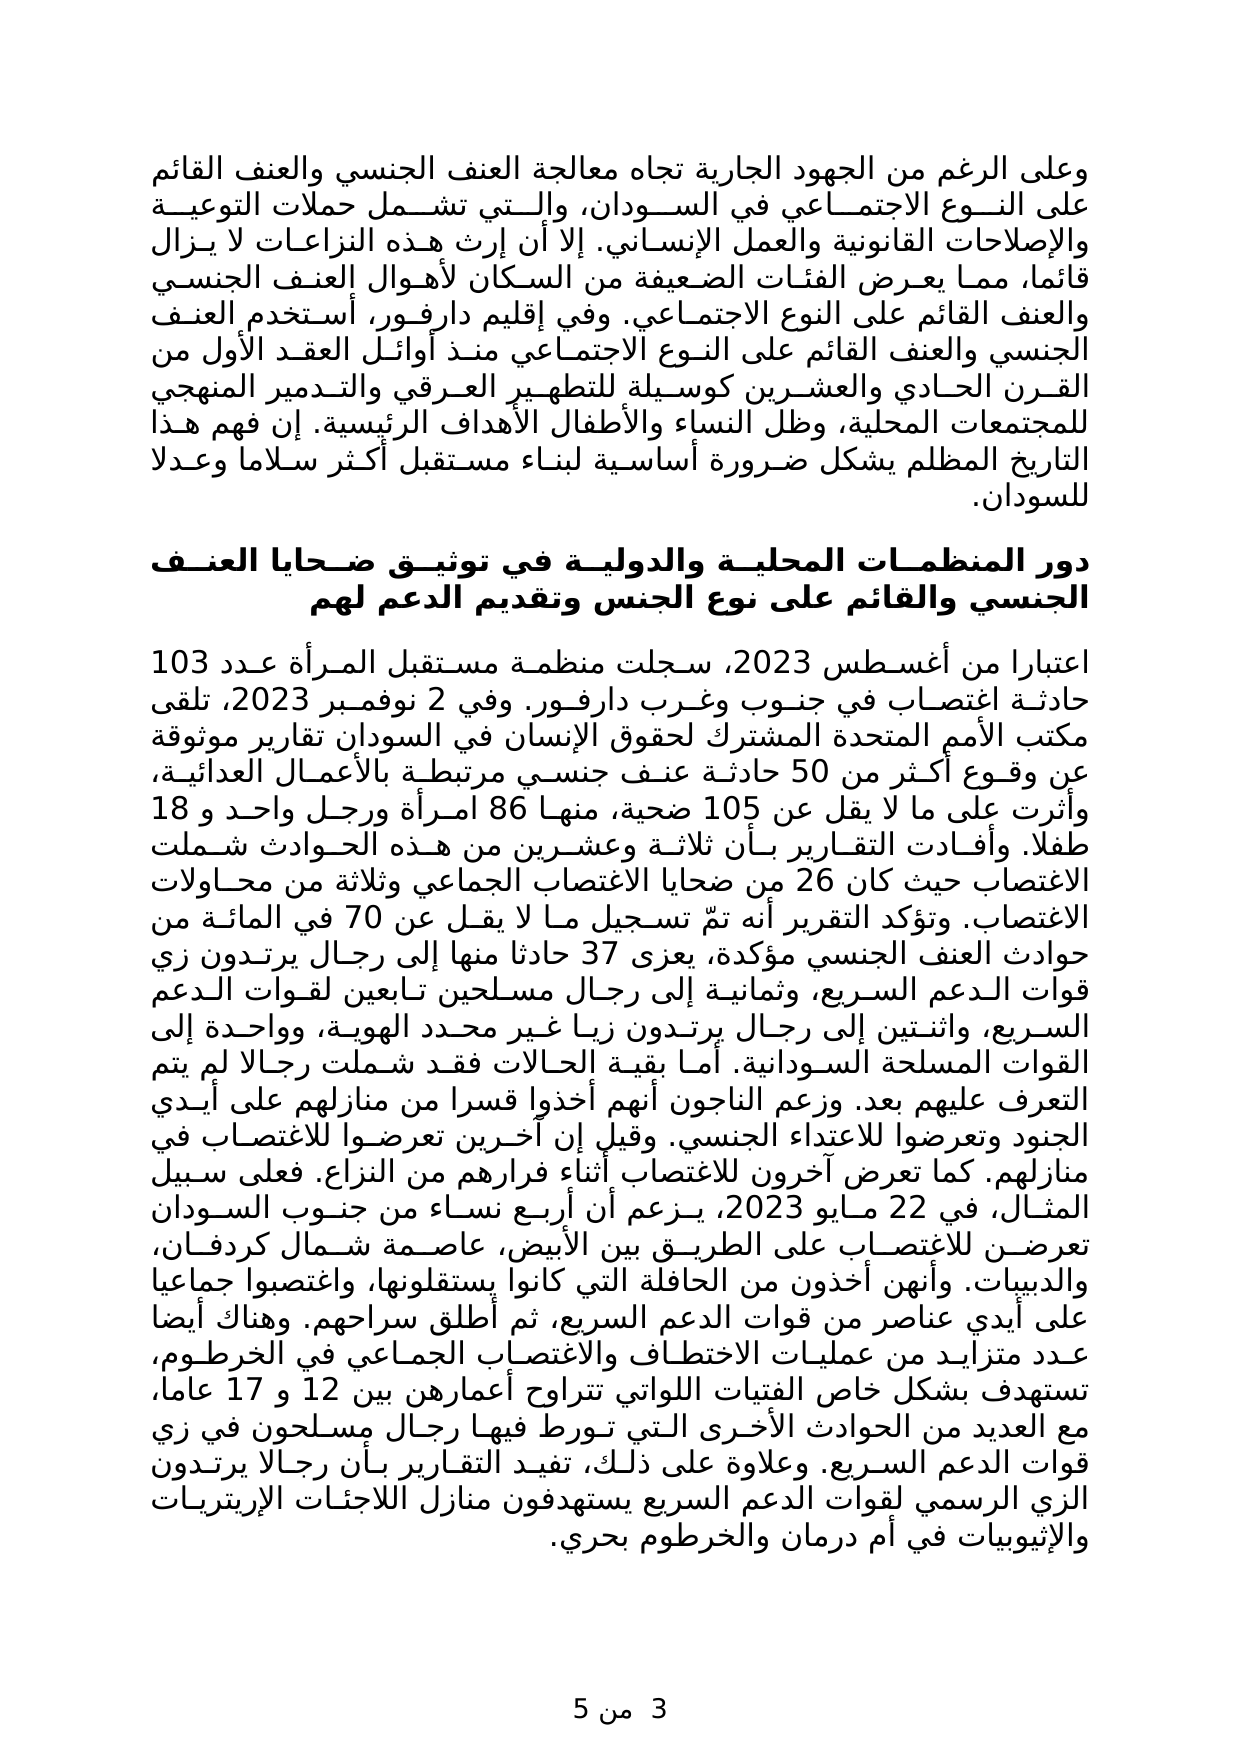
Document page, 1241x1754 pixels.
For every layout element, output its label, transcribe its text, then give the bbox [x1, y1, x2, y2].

text دور المنظمات المحلية والدولية في توثيق ضحايا العنف الجنسي والقائم على نوع الجنس وتقديم الدعم لهم [150, 543, 1090, 615]
text اعتبارا من أغسطس 2023، سجلت منظمة مستقبل المرأة عدد 103 حادثة اغتصاب في جنوب وغرب دارفور. وفي 2 نوفمبر 2023، تلقى مكتب الأمم المتحدة المشترك لحقوق الإنسان في السودان تقارير موثوقة عن وقوع أكثر من 50 حادثة عنف جنسي مرتبطة بالأعمال العدائية، وأثرت على ما لا يقل عن 105 ضحية، منها 86 امرأة ورجل واحد و 18 طفلا. وأفادت التقارير بأن ثلاثة وعشرين من هذه الحوادث شملت الاغتصاب حيث كان 26 من ضحايا الاغتصاب الجماعي وثلاثة من محاولات الاغتصاب. وتؤكد التقرير أنه تمّ تسجيل ما لا يقل عن 70 في المائة من حوادث العنف الجنسي مؤكدة، يعزى 37 حادثا منها إلى رجال يرتدون زي قوات الدعم السريع، وثمانية إلى رجال مسلحين تابعين لقوات الدعم السريع، واثنتين إلى رجال يرتدون زيا غير محدد الهوية، وواحدة إلى القوات المسلحة السودانية. أما بقية الحالات فقد شملت رجالا لم يتم التعرف عليهم بعد. وزعم الناجون أنهم أخذوا قسرا من منازلهم على أيدي الجنود وتعرضوا للاعتداء الجنسي. وقيل إن آخرين تعرضوا للاغتصاب في منازلهم. كما تعرض آخرون للاغتصاب أثناء فرارهم من النزاع. فعلى سبيل المثال، في 22 مايو 2023، يزعم أن أربع نساء من جنوب السودان تعرضن للاغتصاب على الطريق بين الأبيض، عاصمة شمال كردفان، والدبيبات. وأنهن أخذون من الحافلة التي كانوا يستقلونها، واغتصبوا جماعيا على أيدي عناصر من قوات الدعم السريع، ثم أطلق سراحهم. وهناك أيضا عدد متزايد من عمليات الاختطاف والاغتصاب الجماعي في الخرطوم، تستهدف بشكل خاص الفتيات اللواتي تتراوح أعمارهن بين 12 و 17 عاما، مع العديد من الحوادث الأخرى التي تورط فيها رجال مسلحون في زي قوات الدعم السريع. وعلاوة على ذلك، تفيد التقارير بأن رجالا يرتدون الزي الرسمي لقوات الدعم السريع يستهدفون منازل اللاجئات الإريتريات والإثيوبيات في أم درمان والخرطوم بحري. [150, 644, 1090, 1553]
text وعلى الرغم من الجهود الجارية تجاه معالجة العنف الجنسي والعنف القائم على النوع الاجتماعي في السودان، والتي تشمل حملات التوعية والإصلاحات القانونية والعمل الإنساني. إلا أن إرث هذه النزاعات لا يزال قائما، مما يعرض الفئات الضعيفة من السكان لأهوال العنف الجنسي والعنف القائم على النوع الاجتماعي. وفي إقليم دارفور، أستخدم العنف الجنسي والعنف القائم على النوع الاجتماعي منذ أوائل العقد الأول من القرن الحادي والعشرين كوسيلة للتطهير العرقي والتدمير المنهجي للمجتمعات المحلية، وظل النساء والأطفال الأهداف الرئيسية. إن فهم هذا التاريخ المظلم يشكل ضرورة أساسية لبناء مستقبل أكثر سلاما وعدلا للسودان. [150, 150, 1090, 513]
